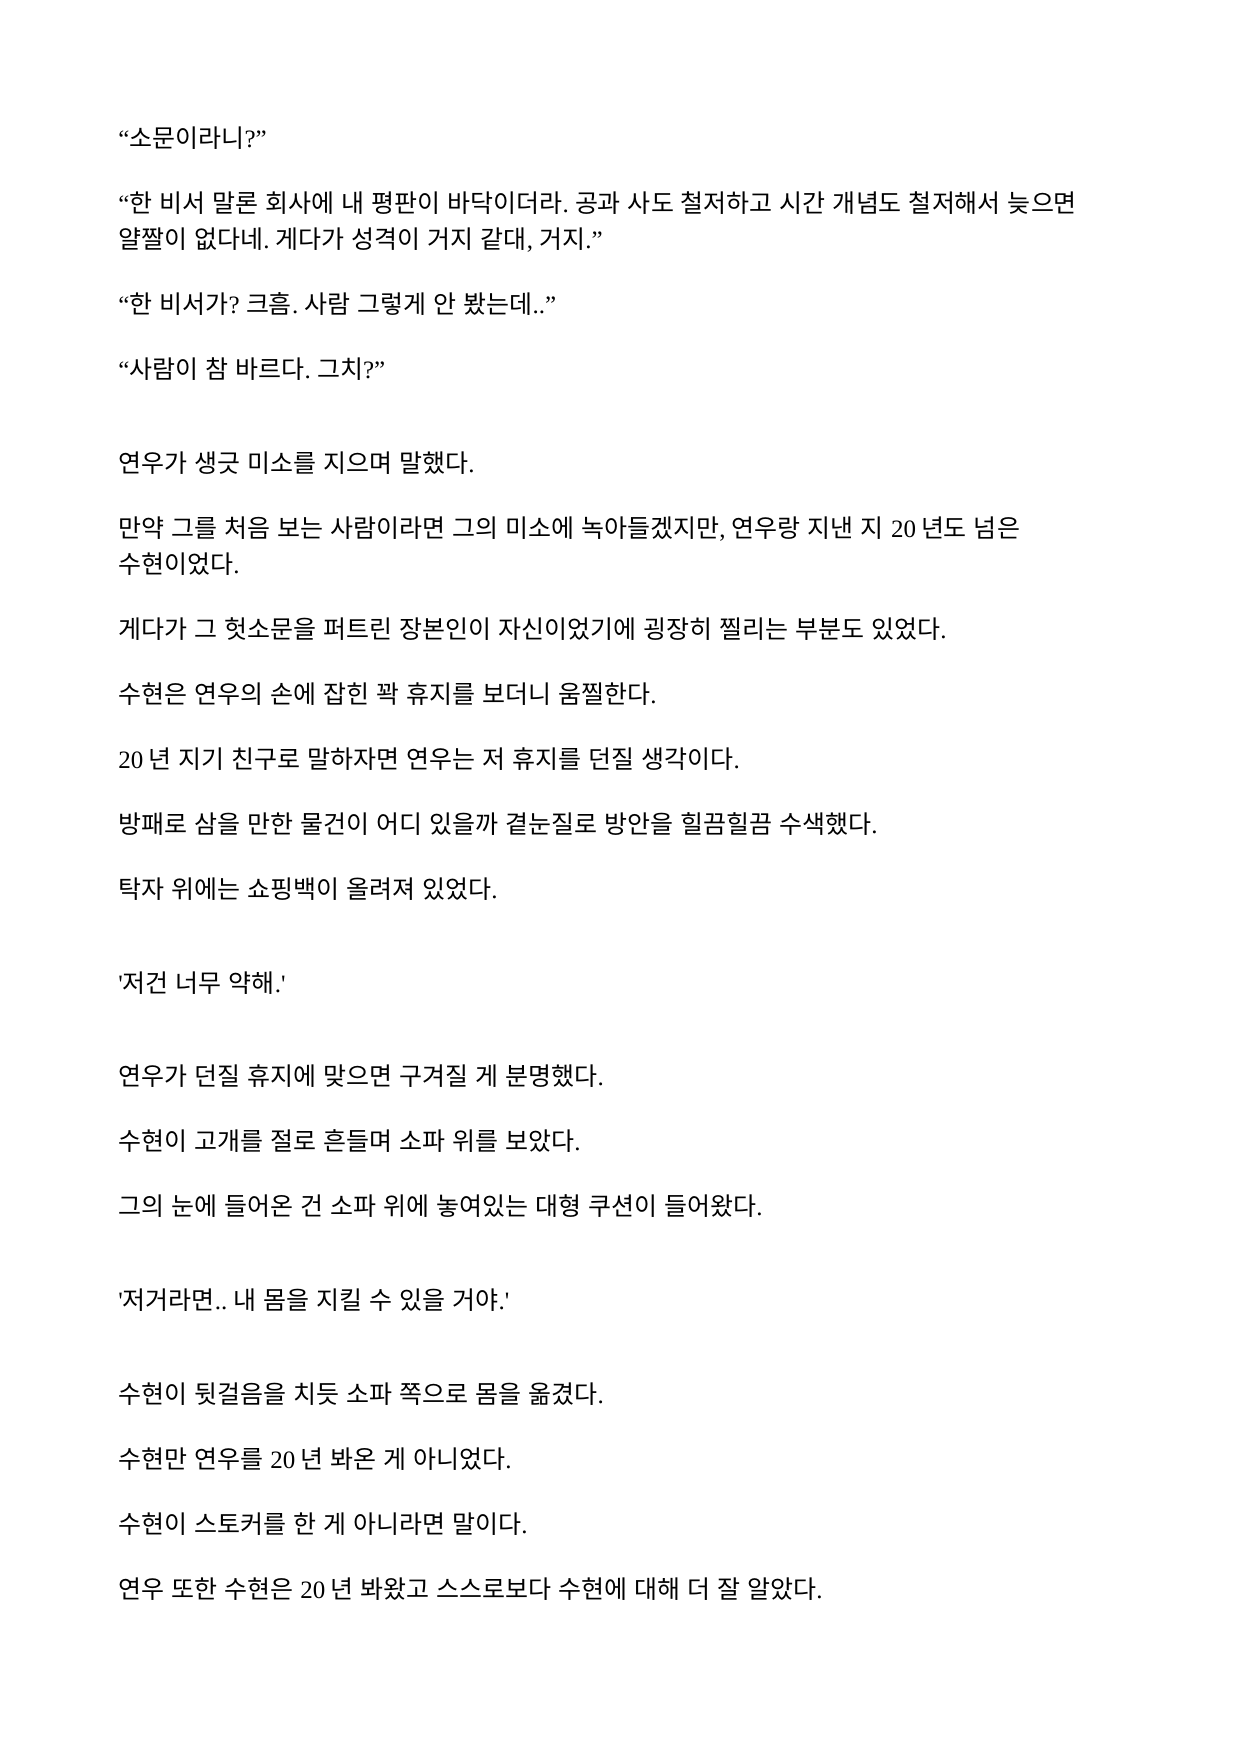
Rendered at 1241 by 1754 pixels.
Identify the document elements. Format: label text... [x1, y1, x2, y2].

text 연우 또한 수현은 20년 봐왔고 스스로보다 수현에 대해 더 잘 알았다. [118, 1569, 1122, 1606]
text 수현이 뒷걸음을 치듯 소파 쪽으로 몸을 옮겼다. [118, 1374, 1122, 1411]
text 수현만 연우를 20년 봐온 게 아니었다. [118, 1439, 1122, 1476]
text '저거라면.. 내 몸을 지킬 수 있을 거야.' [118, 1281, 1122, 1317]
text 연우가 던질 휴지에 맞으면 구겨질 게 분명했다. [118, 1057, 1122, 1093]
text 수현이 스토커를 한 게 아니라면 말이다. [118, 1504, 1122, 1541]
text 연우가 생긋 미소를 지으며 말했다. [118, 443, 1122, 479]
text '저건 너무 약해.' [118, 963, 1122, 999]
text 만약 그를 처음 보는 사람이라면 그의 미소에 녹아들겠지만, 연우랑 지낸 지 20년도 넘은 수현이었다. [118, 508, 1122, 581]
text 탁자 위에는 쇼핑백이 올려져 있었다. [118, 869, 1122, 906]
text 수현은 연우의 손에 잡힌 꽉 휴지를 보더니 움찔한다. [118, 674, 1122, 711]
text 20년 지기 친구로 말하자면 연우는 저 휴지를 던질 생각이다. [118, 739, 1122, 776]
text “소문이라니?” [118, 118, 1122, 154]
text “한 비서가? 크흠. 사람 그렇게 안 봤는데..” [118, 284, 1122, 321]
text 그의 눈에 들어온 건 소파 위에 놓여있는 대형 쿠션이 들어왔다. [118, 1187, 1122, 1223]
text “사람이 참 바르다. 그치?” [118, 349, 1122, 386]
text “한 비서 말론 회사에 내 평판이 바닥이더라. 공과 사도 철저하고 시간 개념도 철저해서 늦으면 얄짤이 없다네. 게다가 성격이 거지 같대, 거지.” [118, 183, 1122, 256]
text 수현이 고개를 절로 흔들며 소파 위를 보았다. [118, 1122, 1122, 1158]
text 방패로 삼을 만한 물건이 어디 있을까 곁눈질로 방안을 힐끔힐끔 수색했다. [118, 804, 1122, 841]
text 게다가 그 헛소문을 퍼트린 장본인이 자신이었기에 굉장히 찔리는 부분도 있었다. [118, 609, 1122, 646]
